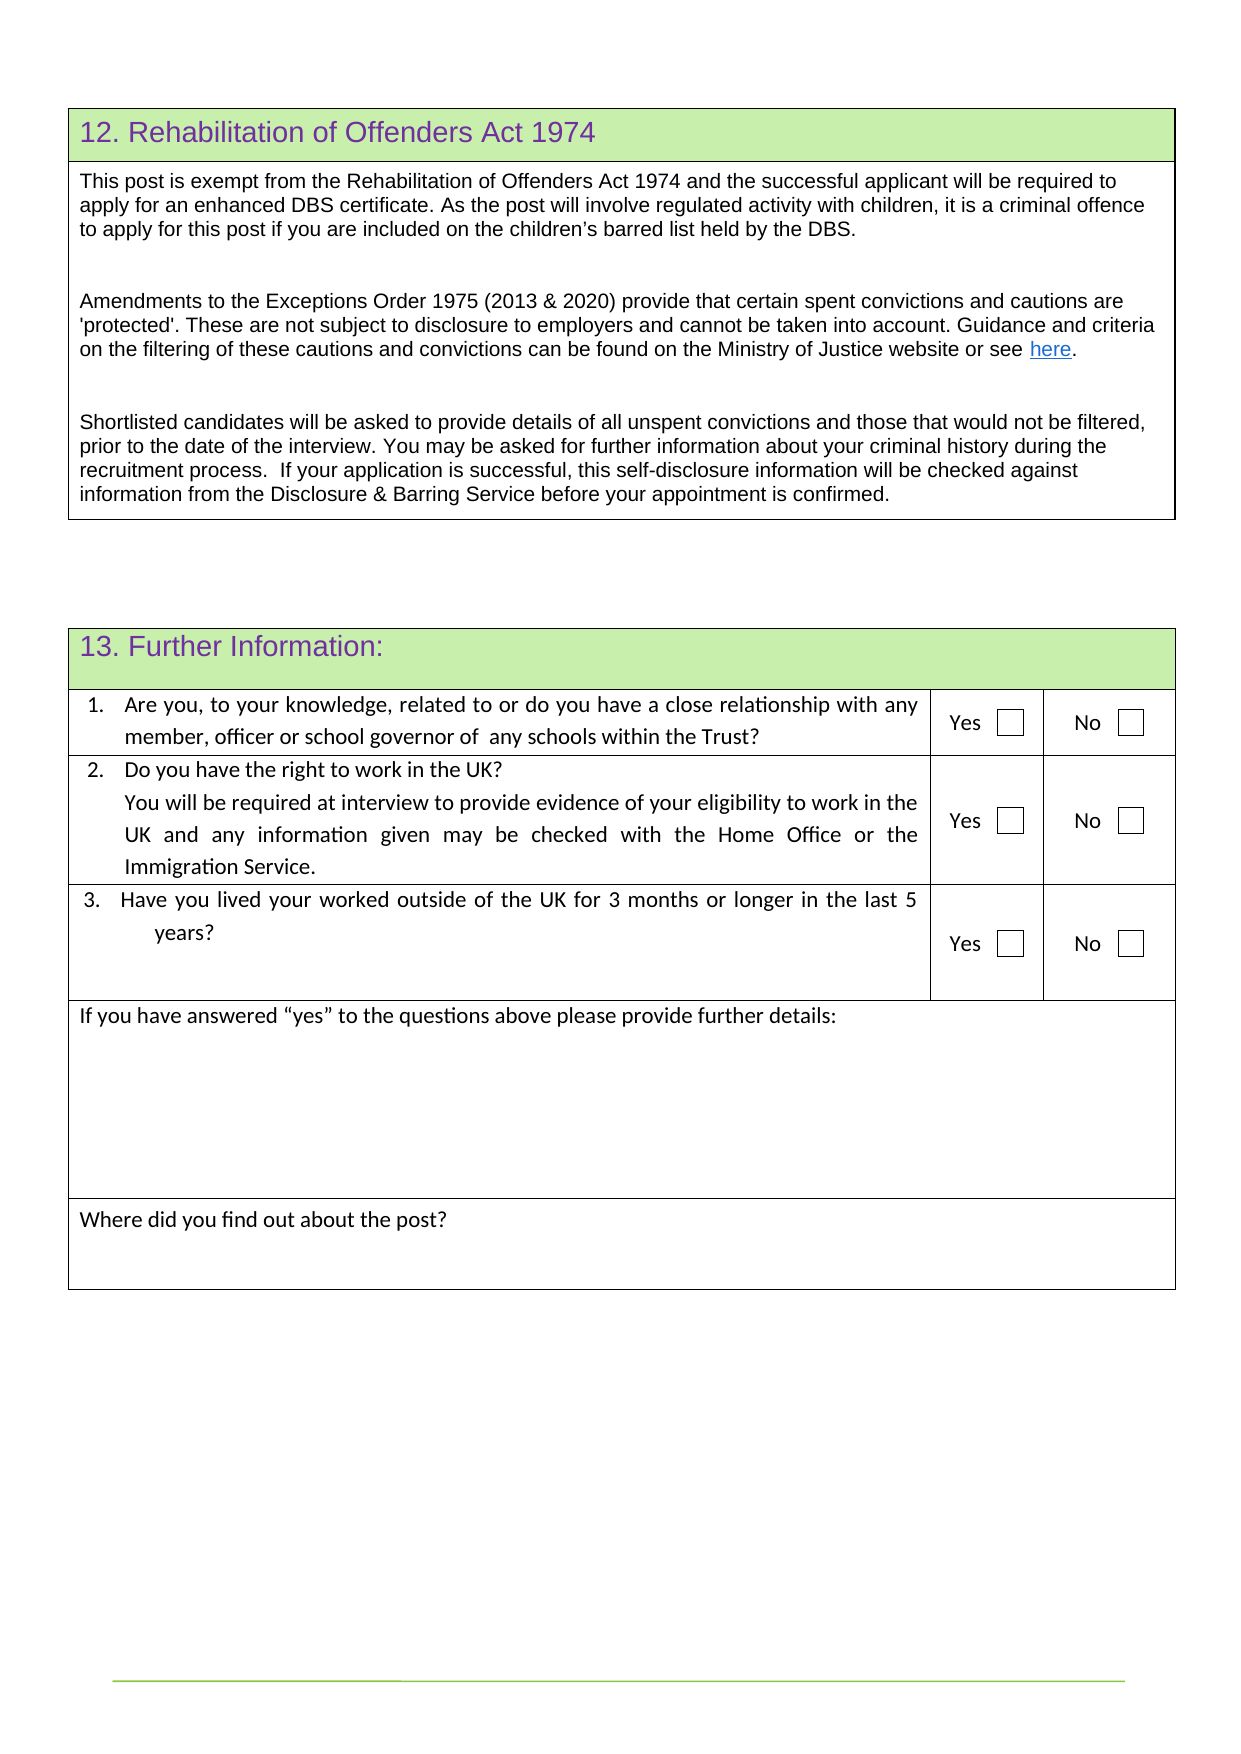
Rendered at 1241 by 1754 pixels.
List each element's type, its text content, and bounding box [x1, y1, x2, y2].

table_cell No [1044, 690, 1175, 754]
table_cell Yes [931, 756, 1043, 884]
table_cell Do you have the right to work in the UK? You will be required at interview to provide evidence of your eligibility to work in the UK and any information given may be checked with the Home Office or the Immigration Service. [69, 756, 930, 884]
table_cell Yes [931, 885, 1043, 1000]
table_cell Yes [931, 690, 1043, 754]
table_cell This post is exempt from the Rehabilitation of Offenders Act 1974 and the successful applicant will be required to apply for an enhanced DBS certificate. As the post will involve regulated activity with children, it is a criminal offence to apply for this post if you are included on the children’s barred list held by the DBS. Amendments to the Exceptions Order 1975 (2013 & 2020) provide that certain spent convictions and cautions are 'protected'. These are not subject to disclosure to employers and cannot be taken into account. Guidance and criteria on the filtering of these cautions and convictions can be found on the Ministry of Justice website or see here. Shortlisted candidates will be asked to provide details of all unspent convictions and those that would not be filtered, prior to the date of the interview. You may be asked for further information about your criminal history during the recruitment process. If your application is successful, this self-disclosure information will be checked against information from the Disclosure & Barring Service before your appointment is confirmed. [69, 162, 1174, 518]
table_header 12. Rehabilitation of Offenders Act 1974 [69, 109, 1174, 161]
table_cell Have you lived your worked outside of the UK for 3 months or longer in the last 5 years? [69, 885, 930, 1000]
table_cell Where did you find out about the post? [69, 1199, 1175, 1289]
table_cell No [1044, 756, 1175, 884]
table_cell If you have answered “yes” to the questions above please provide further details: [69, 1001, 1175, 1198]
table_cell No [1044, 885, 1175, 1000]
table_header 13. Further Information: [69, 629, 1175, 689]
table_cell Are you, to your knowledge, related to or do you have a close relationship with any member, officer or school governor of any schools within the Trust? [69, 690, 930, 754]
